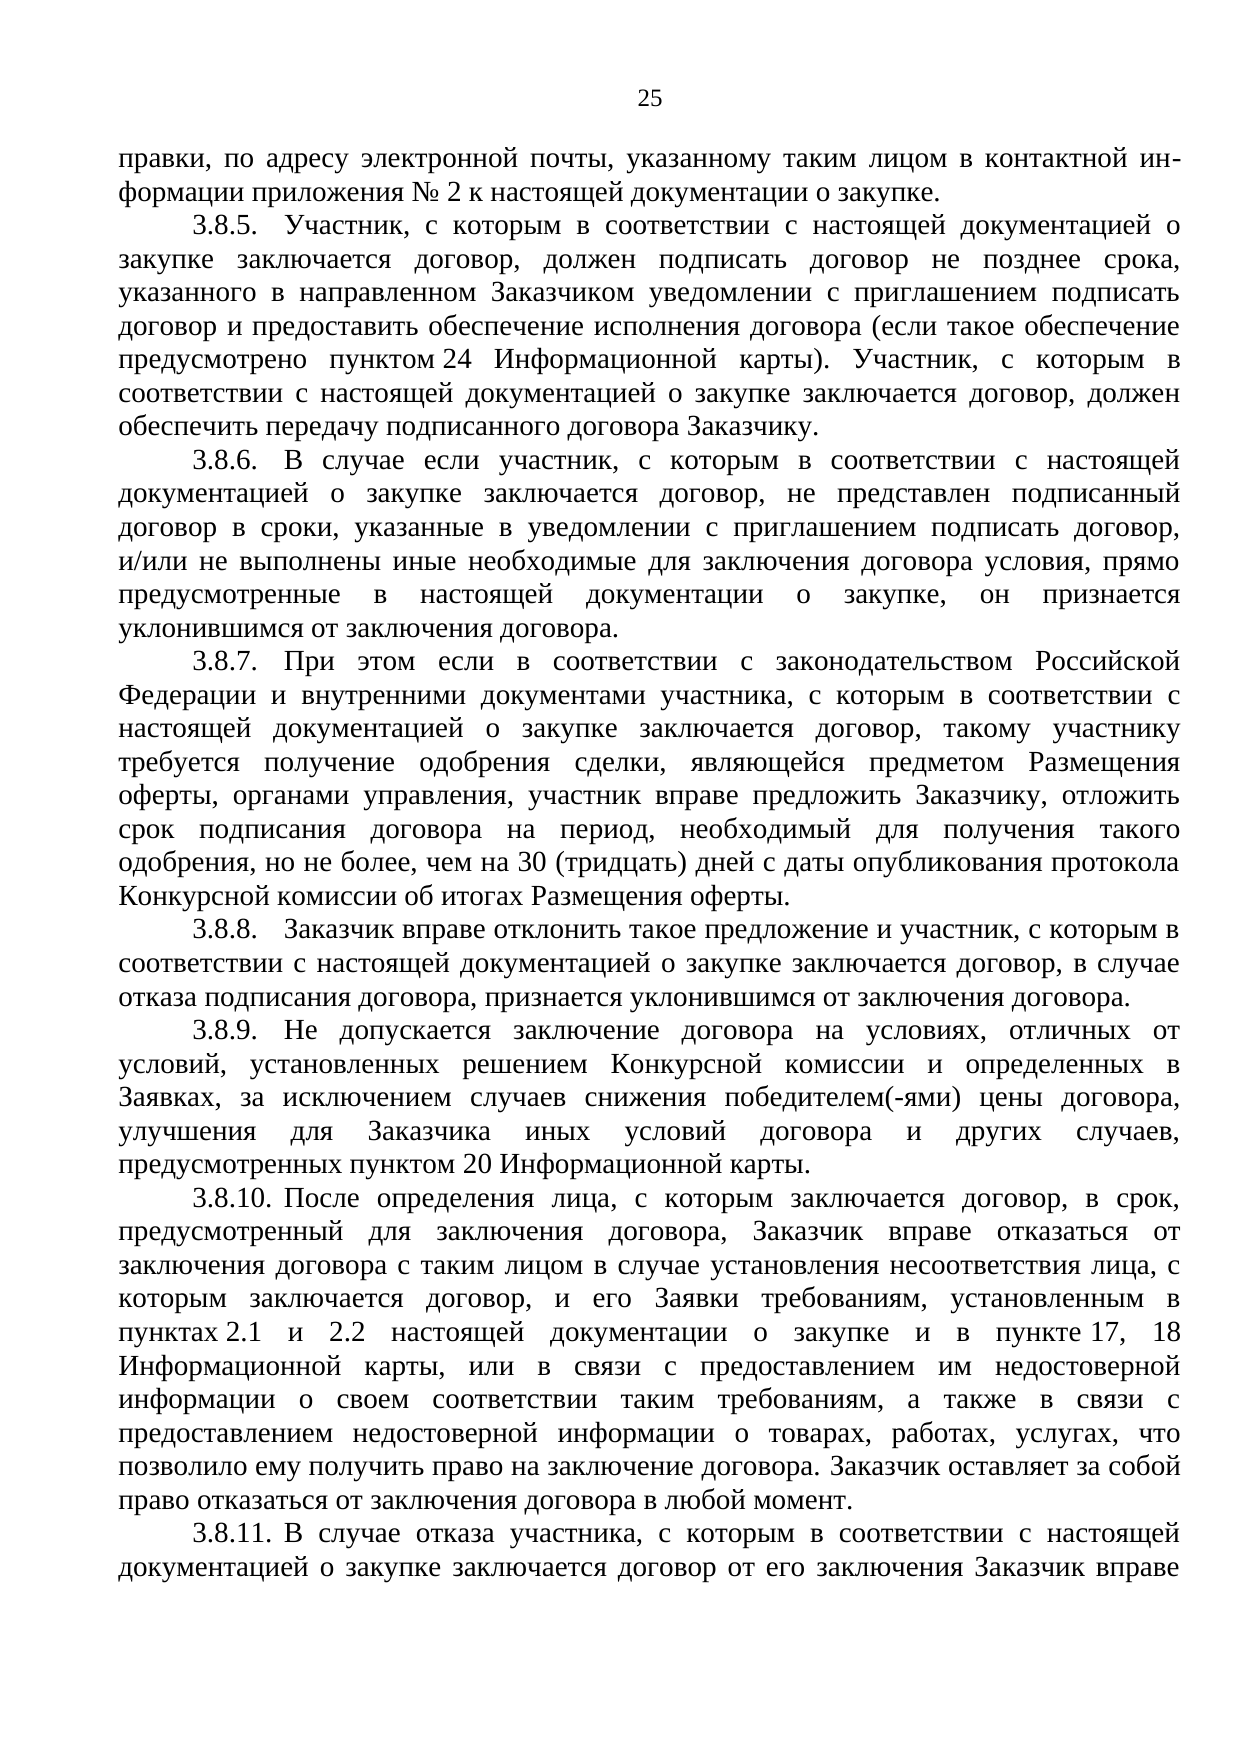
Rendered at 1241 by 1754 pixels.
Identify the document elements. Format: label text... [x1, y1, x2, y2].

list При этом если в соответствии с законодательством Российской Федерации и внутренними документами участника, с которым в соответствии с настоящей документацией о закупке заключается договор, такому участнику требуется получение одобрения сделки, являющейся предметом Размещения оферты, органами управления, участник вправе предложить Заказчику, отложить срок подписания договора на период, необходимый для получения такого одобрения, но не более, чем на 30 (тридцать) дней с даты опубликования протокола Конкурсной комиссии об итогах Размещения оферты. [118, 643, 1181, 912]
list Не допускается заключение договора на условиях, отличных от условий, установленных решением Конкурсной комиссии и определенных в Заявках, за исключением случаев снижения победителем(-ями) цены договора, улучшения для Заказчика иных условий договора и других случаев, предусмотренных пунктом 20 Информационной карты. [118, 1012, 1181, 1180]
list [118, 140, 1181, 207]
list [118, 1515, 1181, 1582]
list После определения лица, с которым заключается договор, в срок, предусмотренный для заключения договора, Заказчик вправе отказаться от заключения договора с таким лицом в случае установления несоответствия лица, с которым заключается договор, и его Заявки требованиям, установленным в пунктах 2.1 и 2.2 настоящей документации о закупке и в пункте 17, 18 Информационной карты, или в связи с предоставлением им недостоверной информации о своем соответствии таким требованиям, а также в связи с предоставлением недостоверной информации о товарах, работах, услугах, что позволило ему получить право на заключение договора. Заказчик оставляет за собой право отказаться от заключения договора в любой момент. [118, 1180, 1181, 1515]
list Участник, с которым в соответствии с настоящей документацией о закупке заключается договор, должен подписать договор не позднее срока, указанного в направленном Заказчиком уведомлении с приглашением подписать договор и предоставить обеспечение исполнения договора (если такое обеспечение предусмотрено пунктом 24 Информационной карты). Участник, с которым в соответствии с настоящей документацией о закупке заключается договор, должен обеспечить передачу подписанного договора Заказчику. [118, 207, 1181, 442]
list В случае если участник, с которым в соответствии с настоящей документацией о закупке заключается договор, не представлен подписанный договор в сроки, указанные в уведомлении с приглашением подписать договор, и/или не выполнены иные необходимые для заключения договора условия, прямо предусмотренные в настоящей документации о закупке, он признается уклонившимся от заключения договора. [118, 442, 1181, 643]
list Заказчик вправе отклонить такое предложение и участник, с которым в соответствии с настоящей документацией о закупке заключается договор, в случае отказа подписания договора, признается уклонившимся от заключения договора. [118, 912, 1181, 1012]
